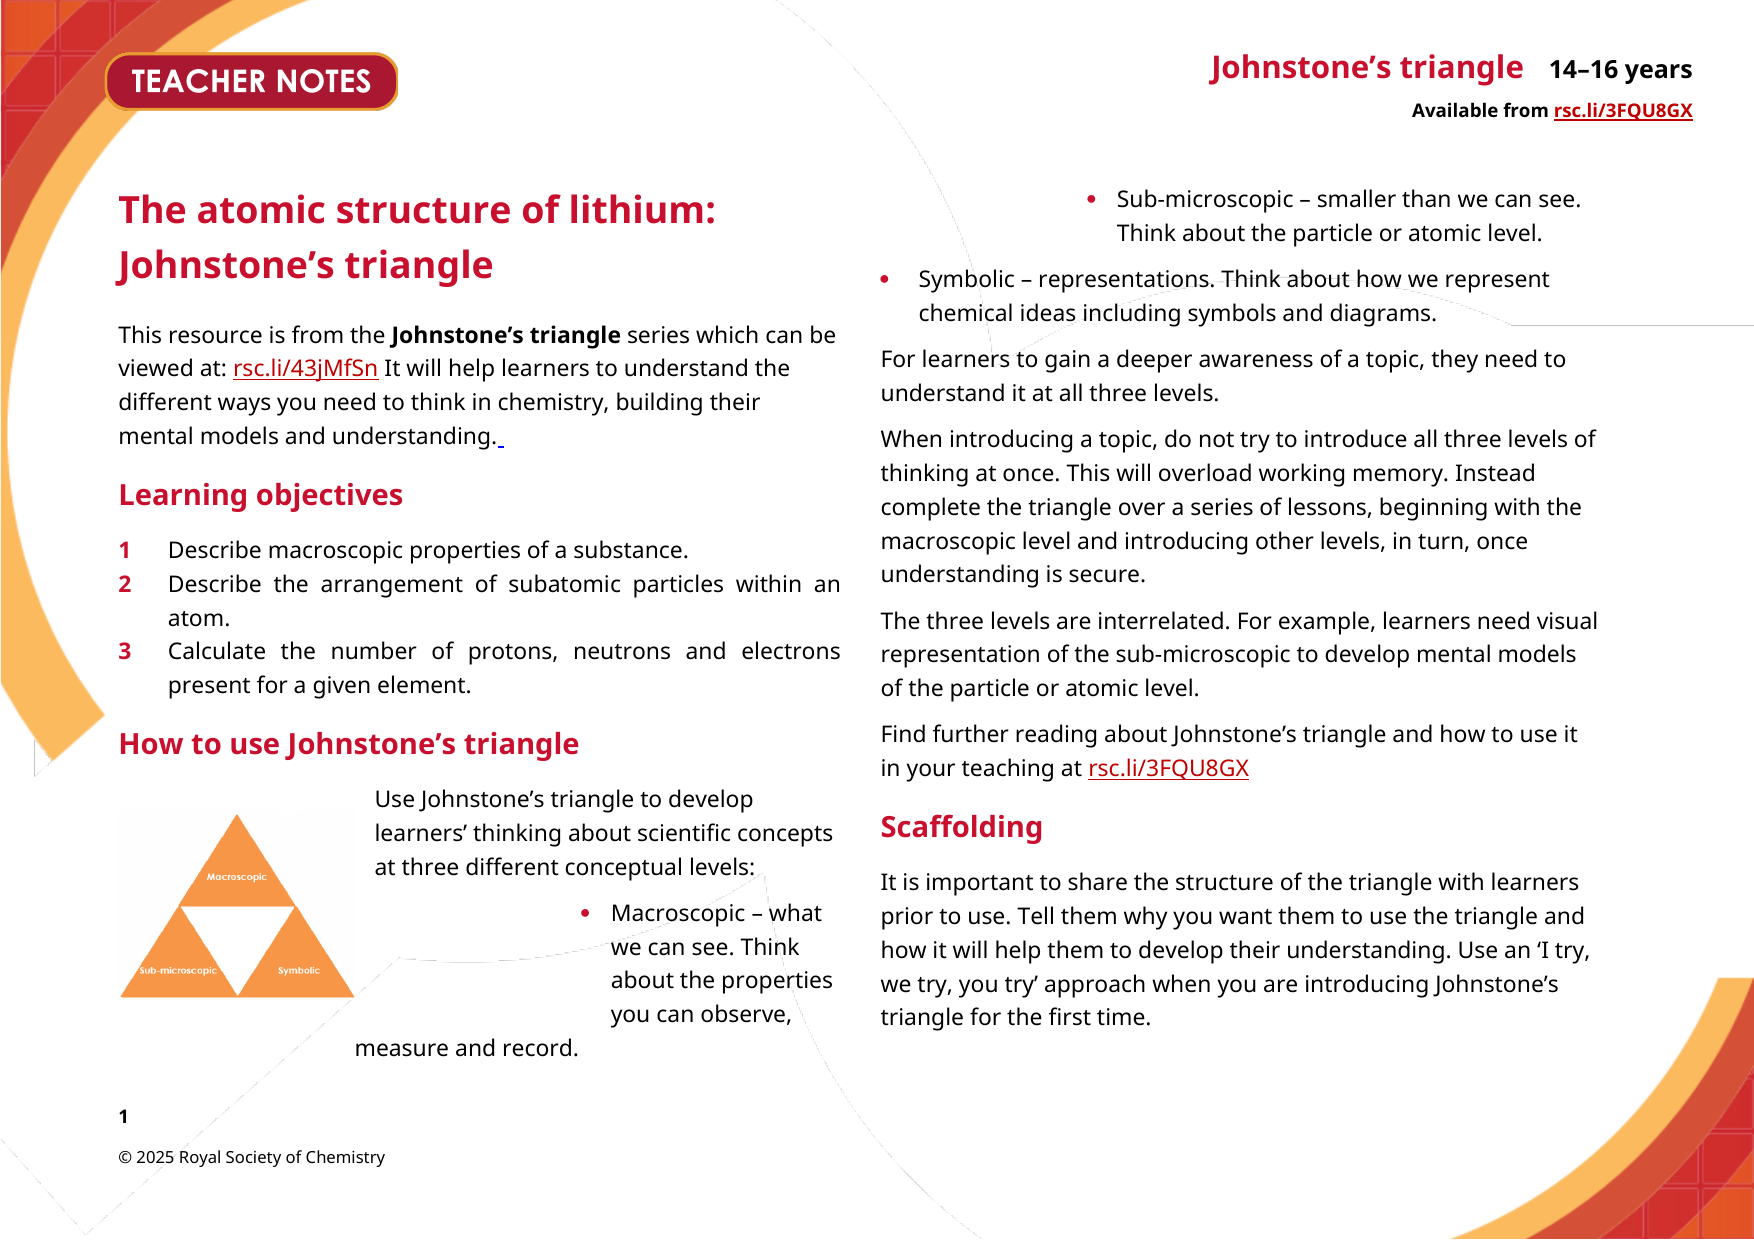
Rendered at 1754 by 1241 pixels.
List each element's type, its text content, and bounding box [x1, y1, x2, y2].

text Scaffolding [880, 807, 1604, 846]
text Describe macroscopic properties of a substance. [118, 534, 842, 565]
picture [104, 52, 398, 111]
text For learners to gain a deeper awareness of a topic, they need to understand it at all three levels. [880, 343, 1604, 408]
text Calculate the number of protons, neutrons and electrons present for a given element. [118, 635, 842, 700]
text Find further reading about Johnstone’s triangle and how to use it in your teaching at rsc.li/3FQU8GX [880, 718, 1604, 783]
text The three levels are interrelated. For example, learners need visual representation of the sub-microscopic to develop mental models of the particle or atomic level. [880, 605, 1604, 703]
list Sub-microscopic – smaller than we can see. Think about the particle or atomic level. [1087, 183, 1604, 248]
text When introducing a topic, do not try to introduce all three levels of thinking at once. This will overload working memory. Instead complete the triangle over a series of lessons, beginning with the macroscopic level and introducing other levels, in turn, once understanding is secure. [880, 423, 1604, 590]
text The atomic structure of lithium: Johnstone’s triangle [118, 183, 842, 289]
text Learning objectives [118, 474, 842, 514]
list Symbolic – representations. Think about how we represent chemical ideas including symbols and diagrams. [880, 263, 1604, 328]
text Use Johnstone’s triangle to develop learners’ thinking about scientific concepts at three different conceptual levels: [118, 783, 842, 882]
text How to use Johnstone’s triangle [118, 723, 842, 763]
text This resource is from the Johnstone’s triangle series which can be viewed at: rsc.li/43jMfSn It will help learners to understand the different ways you need to think in chemistry, building their mental models and understanding. [118, 319, 842, 451]
list Macroscopic – what we can see. Think about the properties you can observe, measure and record. [325, 897, 842, 1063]
picture [118, 810, 356, 1000]
text Describe the arrangement of subatomic particles within an atom. [118, 568, 842, 633]
text It is important to share the structure of the triangle with learners prior to use. Tell them why you want them to use the triangle and how it will help them to develop their understanding. Use an ‘I try, we try, you try’ approach when you are introducing Johnstone’s triangle for the first time. [880, 866, 1604, 1032]
